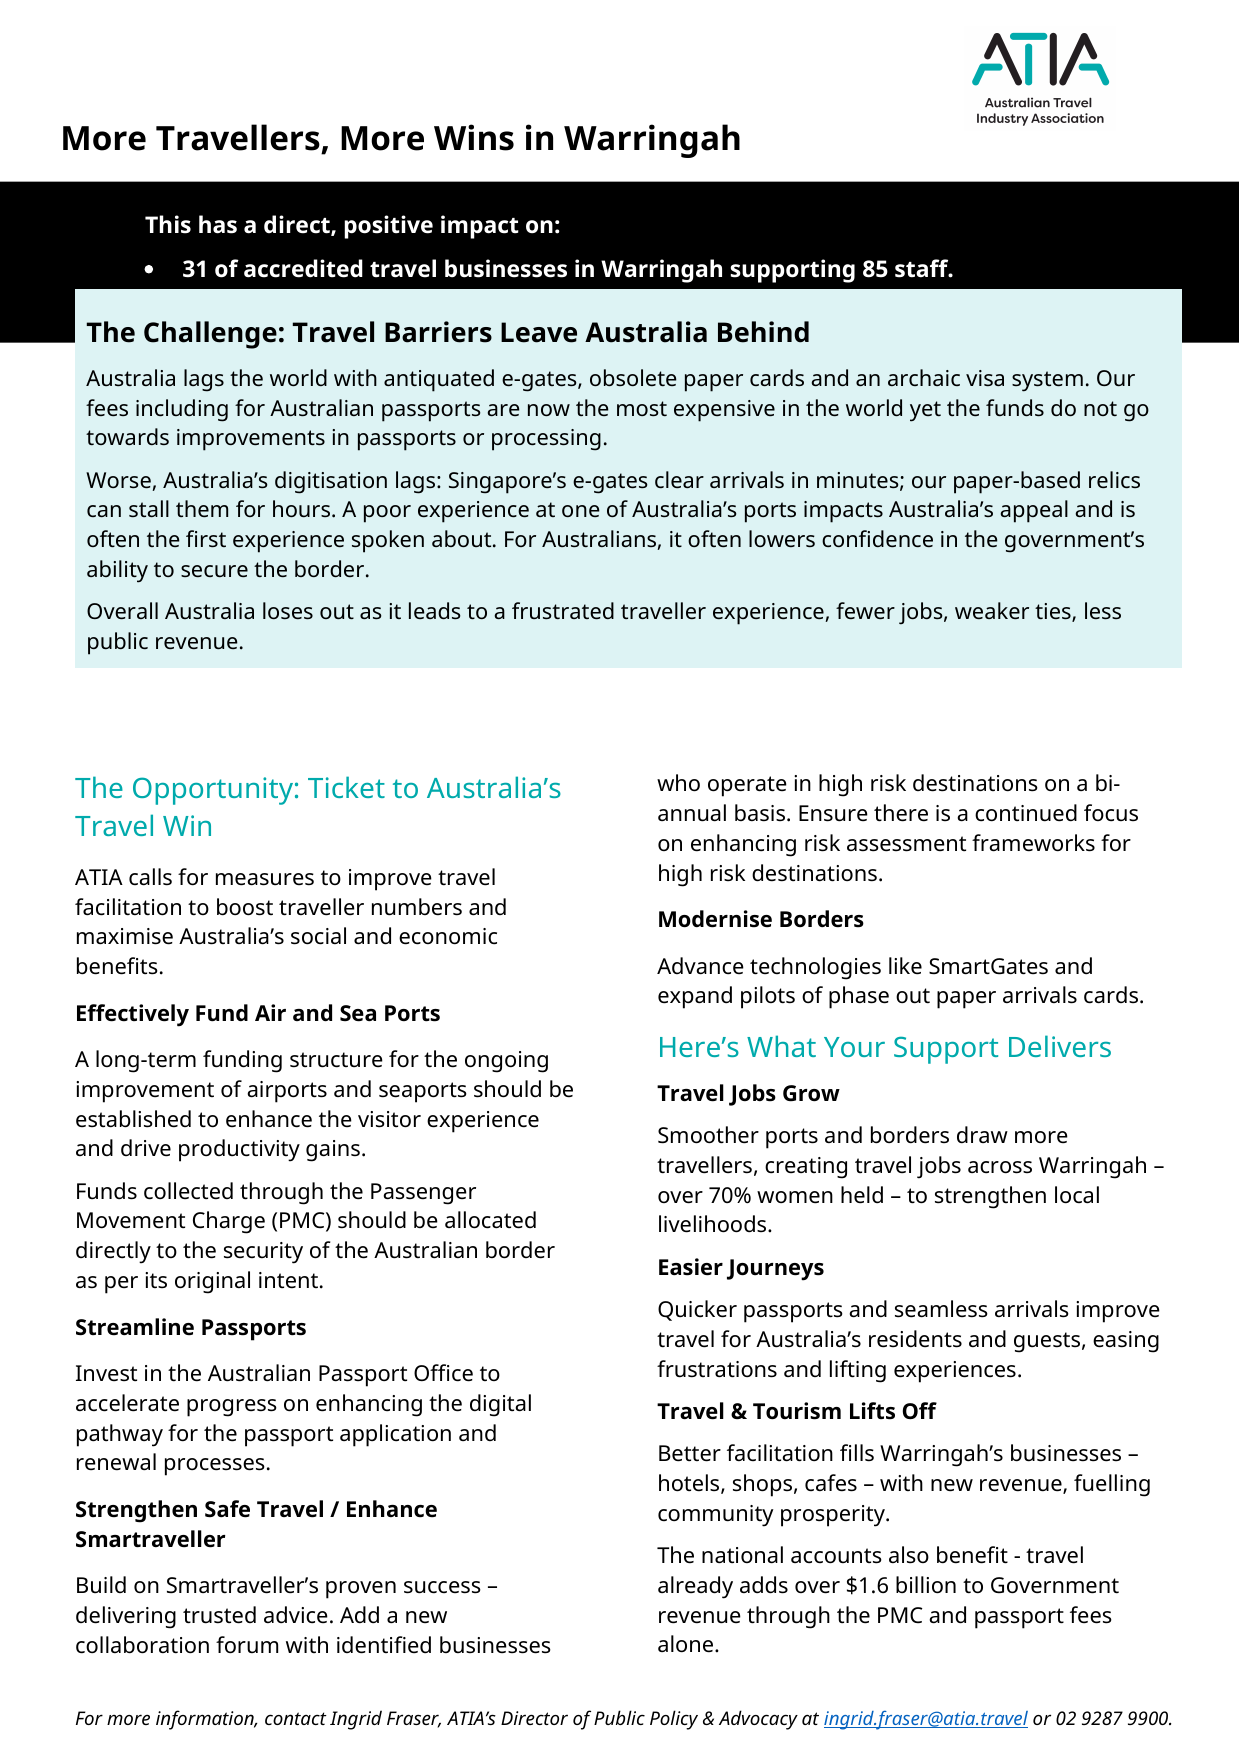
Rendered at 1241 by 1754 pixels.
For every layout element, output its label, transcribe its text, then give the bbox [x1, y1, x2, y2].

text More Travellers, More Wins in Warringah [60, 115, 1229, 160]
table_header The Challenge: Travel Barriers Leave Australia Behind Australia lags the world with antiquated e-gates, obsolete paper cards and an archaic visa system. Our fees including for Australian passports are now the most expensive in the world yet the funds do not go towards improvements in passports or processing. Worse, Australia’s digitisation lags: Singapore’s e-gates clear arrivals in minutes; our paper-based relics can stall them for hours. A poor experience at one of Australia’s ports impacts Australia’s appeal and is often the first experience spoken about. For Australians, it often lowers confidence in the government’s ability to secure the border. Overall Australia loses out as it leads to a frustrated traveller experience, fewer jobs, weaker ties, less public revenue. [75, 289, 1182, 668]
text A long-term funding structure for the ongoing improvement of airports and seaports should be established to enhance the visitor experience and drive productivity gains. [75, 1044, 583, 1163]
text Effectively Fund Air and Sea Ports [75, 998, 583, 1027]
text Quicker passports and seamless arrivals improve travel for Australia’s residents and guests, easing frustrations and lifting experiences. [657, 1294, 1165, 1383]
text The national accounts also benefit - travel already adds over $1.6 billion to Government revenue through the PMC and passport fees alone. [657, 1540, 1165, 1659]
text Build on Smartraveller’s proven success – delivering trusted advice. Add a new collaboration forum with identified businesses who operate in high risk destinations on a bi-annual basis. Ensure there is a continued focus on enhancing risk assessment frameworks for high risk destinations. [657, 768, 1165, 888]
text Build on Smartraveller’s proven success – delivering trusted advice. Add a new collaboration forum with identified businesses who operate in high risk destinations on a bi-annual basis. Ensure there is a continued focus on enhancing risk assessment frameworks for high risk destinations. [75, 1570, 583, 1659]
text Easier Journeys [657, 1252, 1165, 1282]
text Smoother ports and borders draw more travellers, creating travel jobs across Warringah – over 70% women held – to strengthen local livelihoods. [657, 1120, 1165, 1239]
text Invest in the Australian Passport Office to accelerate progress on enhancing the digital pathway for the passport application and renewal processes. [75, 1358, 583, 1477]
text The Opportunity: Ticket to Australia’s Travel Win [75, 768, 583, 845]
text Streamline Passports [75, 1312, 583, 1341]
picture [963, 26, 1117, 115]
text Travel Jobs Grow [657, 1078, 1165, 1108]
text ATIA calls for measures to improve travel facilitation to boost traveller numbers and maximise Australia’s social and economic benefits. [75, 862, 583, 981]
text Strengthen Safe Travel / Enhance Smartraveller [75, 1494, 583, 1553]
text Funds collected through the Passenger Movement Charge (PMC) should be allocated directly to the security of the Australian border as per its original intent. [75, 1176, 583, 1295]
text Better facilitation fills Warringah’s businesses – hotels, shops, cafes – with new revenue, fuelling community prosperity. [657, 1438, 1165, 1528]
text Modernise Borders [657, 904, 1165, 934]
text Advance technologies like SmartGates and expand pilots of phase out paper arrivals cards. [657, 951, 1165, 1010]
text Here’s What Your Support Delivers [657, 1027, 1165, 1065]
text Travel & Tourism Lifts Off [657, 1396, 1165, 1426]
